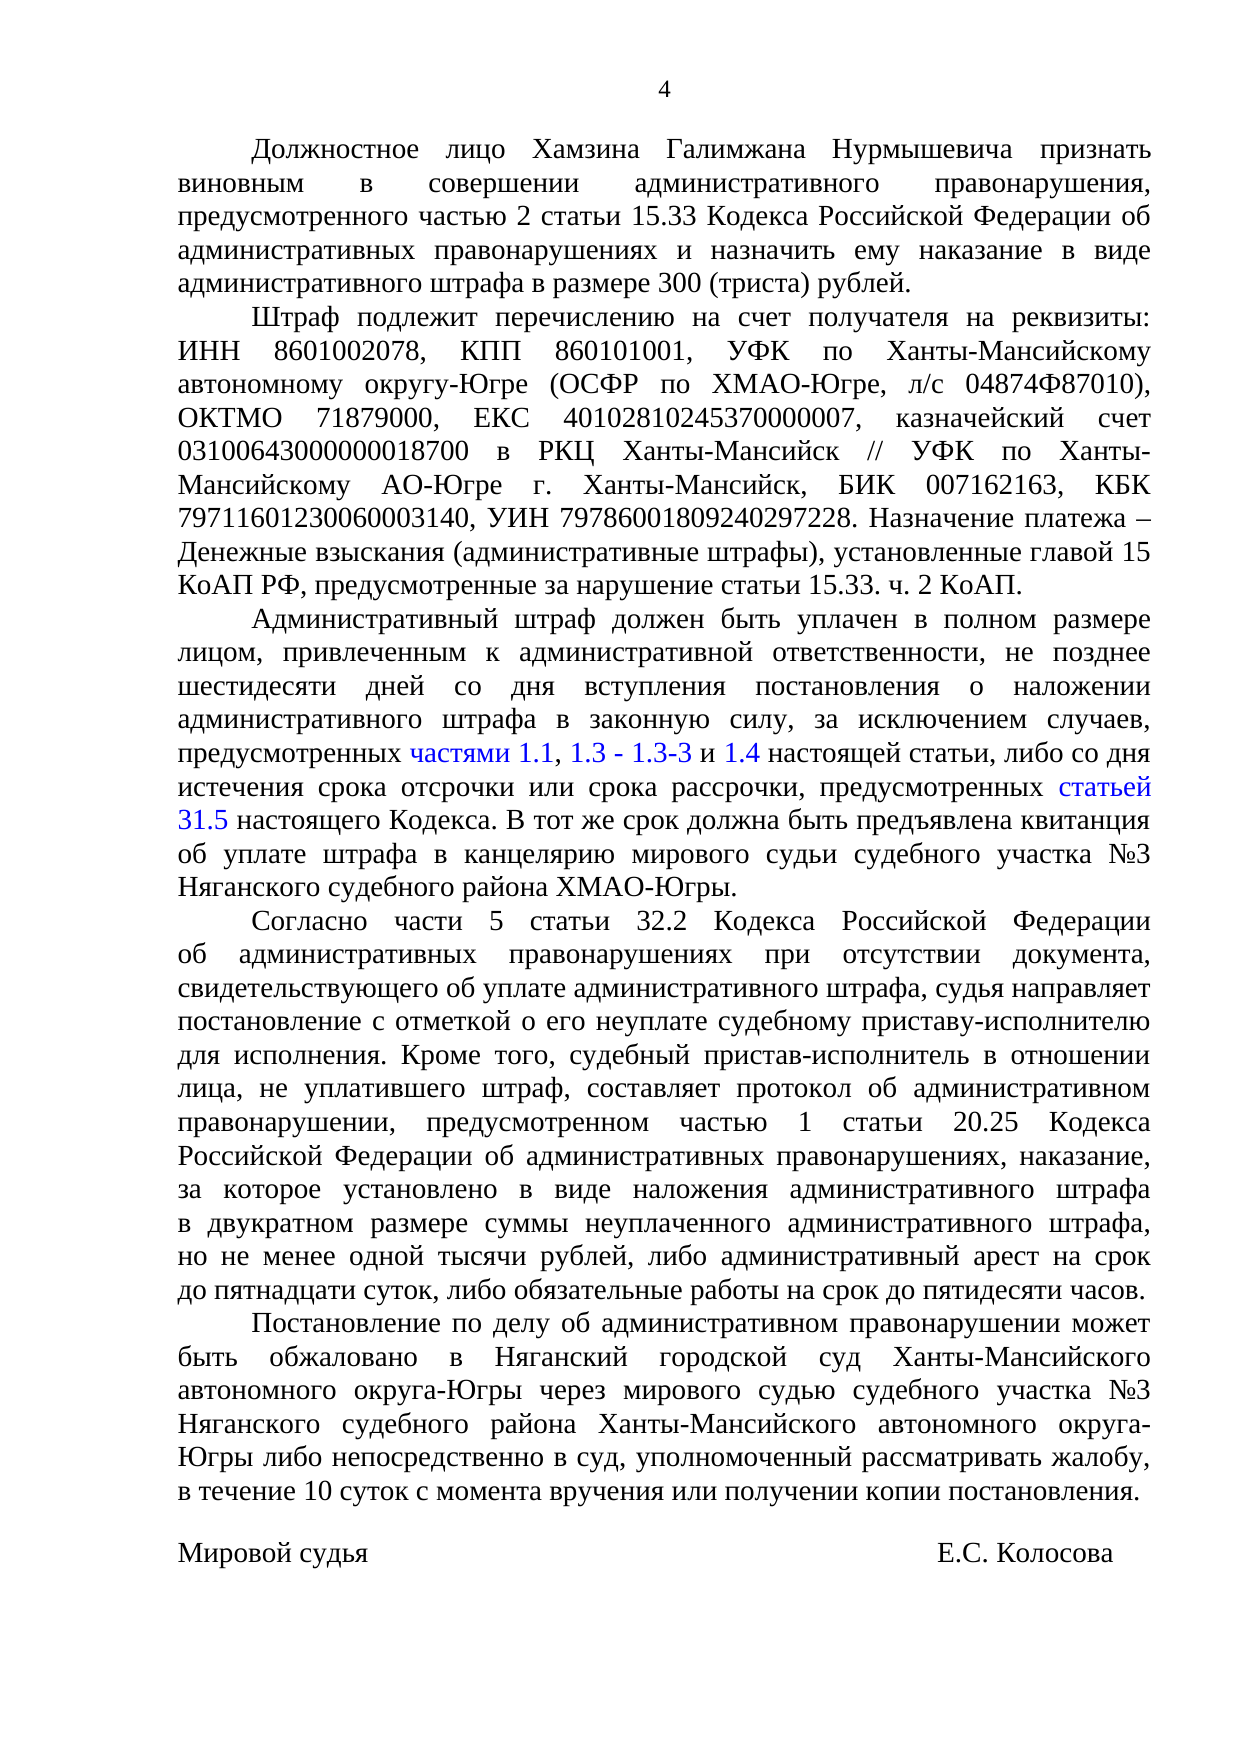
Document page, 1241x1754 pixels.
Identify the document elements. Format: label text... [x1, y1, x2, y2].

text Должностное лицо Хамзина Галимжана Нурмышевича признать виновным в совершении административного правонарушения, предусмотренного частью 2 статьи 15.33 Кодекса Российской Федерации об административных правонарушениях и назначить ему наказание в виде административного штрафа в размере 300 (триста) рублей. [177, 131, 1152, 299]
text Постановление по делу об административном правонарушении может быть обжаловано в Няганский городской суд Ханты-Мансийского автономного округа-Югры через мирового судью судебного участка №3 Няганского судебного района Ханты-Мансийского автономного округа-Югры либо непосредственно в суд, уполномоченный рассматривать жалобу, в течение 10 суток с момента вручения или получении копии постановления. [177, 1305, 1152, 1507]
text Мировой судья Е.С. Колосова [177, 1535, 1152, 1569]
text Штраф подлежит перечислению на счет получателя на реквизиты: ИНН 8601002078, КПП 860101001, УФК по Ханты-Мансийскому автономному округу-Югре (ОСФР по ХМАО-Югре, л/с 04874Ф87010), ОКТМО 71879000, ЕКС 40102810245370000007, казначейский счет 03100643000000018700 в РКЦ Ханты-Мансийск // УФК по Ханты-Мансийскому АО-Югре г. Ханты-Мансийск, БИК 007162163, КБК 79711601230060003140, УИН 79786001809240297228. Назначение платежа – Денежные взыскания (административные штрафы), установленные главой 15 КоАП РФ, предусмотренные за нарушение статьи 15.33. ч. 2 КоАП. [177, 299, 1152, 601]
text Административный штраф должен быть уплачен в полном размере лицом, привлеченным к административной ответственности, не позднее шестидесяти дней со дня вступления постановления о наложении административного штрафа в законную силу, за исключением случаев, предусмотренных частями 1.1, 1.3 - 1.3-3 и 1.4 настоящей статьи, либо со дня истечения срока отсрочки или срока рассрочки, предусмотренных статьей 31.5 настоящего Кодекса. В тот же срок должна быть предъявлена квитанция об уплате штрафа в канцелярию мирового судьи судебного участка №3 Няганского судебного района ХМАО-Югры. [177, 601, 1152, 903]
text Согласно части 5 статьи 32.2 Кодекса Российской Федерации об административных правонарушениях при отсутствии документа, свидетельствующего об уплате административного штрафа, судья направляет постановление с отметкой о его неуплате судебному приставу-исполнителю для исполнения. Кроме того, судебный пристав-исполнитель в отношении лица, не уплатившего штраф, составляет протокол об административном правонарушении, предусмотренном частью 1 статьи 20.25 Кодекса Российской Федерации об административных правонарушениях, наказание, за которое установлено в виде наложения административного штрафа в двукратном размере суммы неуплаченного административного штрафа, но не менее одной тысячи рублей, либо административный арест на срок до пятнадцати суток, либо обязательные работы на срок до пятидесяти часов. [177, 903, 1152, 1305]
